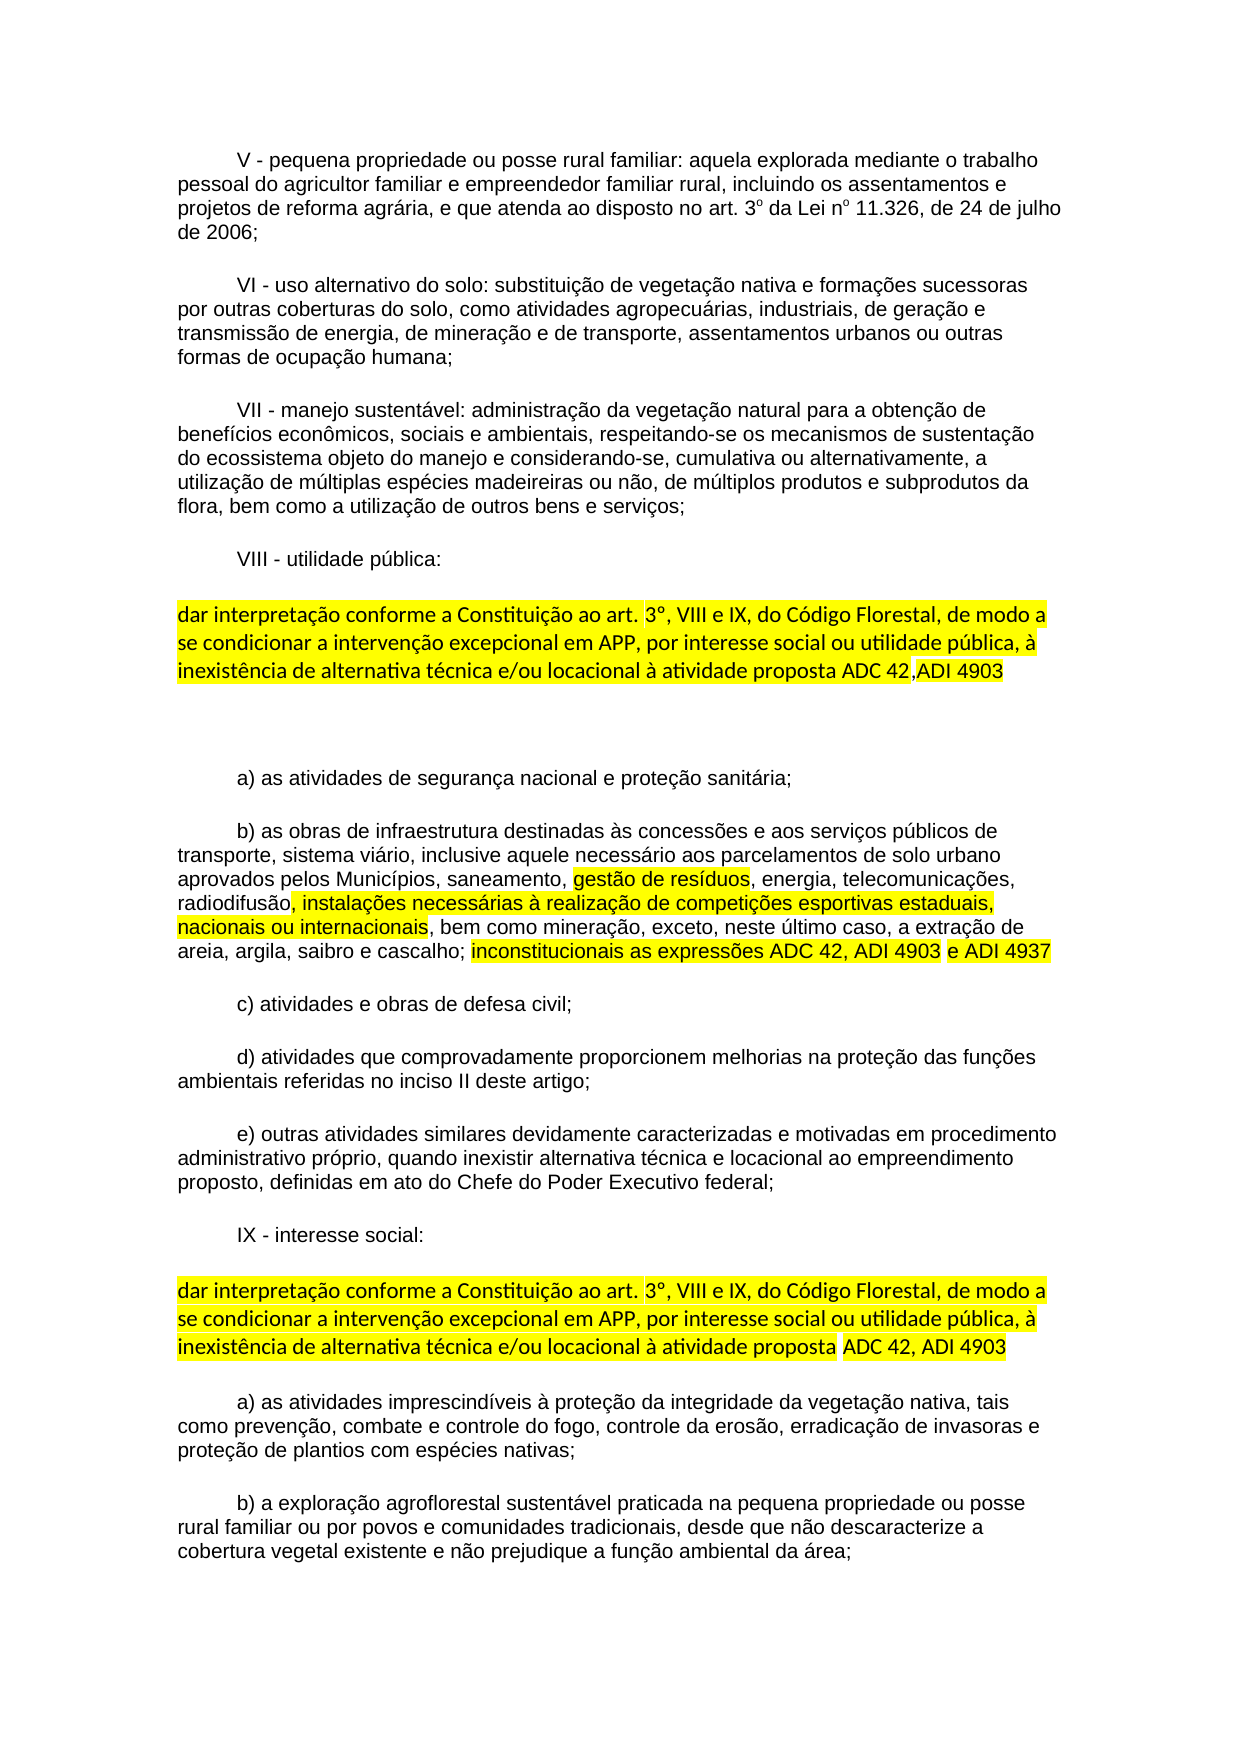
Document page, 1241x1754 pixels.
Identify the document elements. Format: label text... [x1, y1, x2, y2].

text e) outras atividades similares devidamente caracterizadas e motivadas em procedimento administrativo próprio, quando inexistir alternativa técnica e locacional ao empreendimento proposto, definidas em ato do Chefe do Poder Executivo federal; [177, 1122, 1063, 1194]
text b) as obras de infraestrutura destinadas às concessões e aos serviços públicos de transporte, sistema viário, inclusive aquele necessário aos parcelamentos de solo urbano aprovados pelos Municípios, saneamento, gestão de resíduos, energia, telecomunicações, radiodifusão, instalações necessárias à realização de competições esportivas estaduais, nacionais ou internacionais, bem como mineração, exceto, neste último caso, a extração de areia, argila, saibro e cascalho; inconstitucionais as expressões ADC 42, ADI 4903 e ADI 4937 [177, 819, 1063, 963]
text b) a exploração agroflorestal sustentável praticada na pequena propriedade ou posse rural familiar ou por povos e comunidades tradicionais, desde que não descaracterize a cobertura vegetal existente e não prejudique a função ambiental da área; [177, 1491, 1063, 1563]
text a) as atividades de segurança nacional e proteção sanitária; [177, 766, 1063, 790]
text c) atividades e obras de defesa civil; [177, 992, 1063, 1016]
text d) atividades que comprovadamente proporcionem melhorias na proteção das funções ambientais referidas no inciso II deste artigo; [177, 1045, 1063, 1093]
text V - pequena propriedade ou posse rural familiar: aquela explorada mediante o trabalho pessoal do agricultor familiar e empreendedor familiar rural, incluindo os assentamentos e projetos de reforma agrária, e que atenda ao disposto no art. 3o da Lei no 11.326, de 24 de julho de 2006; [177, 148, 1063, 243]
text a) as atividades imprescindíveis à proteção da integridade da vegetação nativa, tais como prevenção, combate e controle do fogo, controle da erosão, erradicação de invasoras e proteção de plantios com espécies nativas; [177, 1390, 1063, 1462]
text VI - uso alternativo do solo: substituição de vegetação nativa e formações sucessoras por outras coberturas do solo, como atividades agropecuárias, industriais, de geração e transmissão de energia, de mineração e de transporte, assentamentos urbanos ou outras formas de ocupação humana; [177, 273, 1063, 368]
text IX - interesse social: [177, 1223, 1063, 1247]
text VII - manejo sustentável: administração da vegetação natural para a obtenção de benefícios econômicos, sociais e ambientais, respeitando-se os mecanismos de sustentação do ecossistema objeto do manejo e considerando-se, cumulativa ou alternativamente, a utilização de múltiplas espécies madeireiras ou não, de múltiplos produtos e subprodutos da flora, bem como a utilização de outros bens e serviços; [177, 398, 1063, 517]
text VIII - utilidade pública: [177, 547, 1063, 571]
text dar interpretação conforme a Constituição ao art. 3º, VIII e IX, do Código Florestal, de modo a se condicionar a intervenção excepcional em APP, por interesse social ou utilidade pública, à inexistência de alternativa técnica e/ou locacional à atividade proposta ADC 42, ADI 4903 [177, 1276, 1063, 1361]
